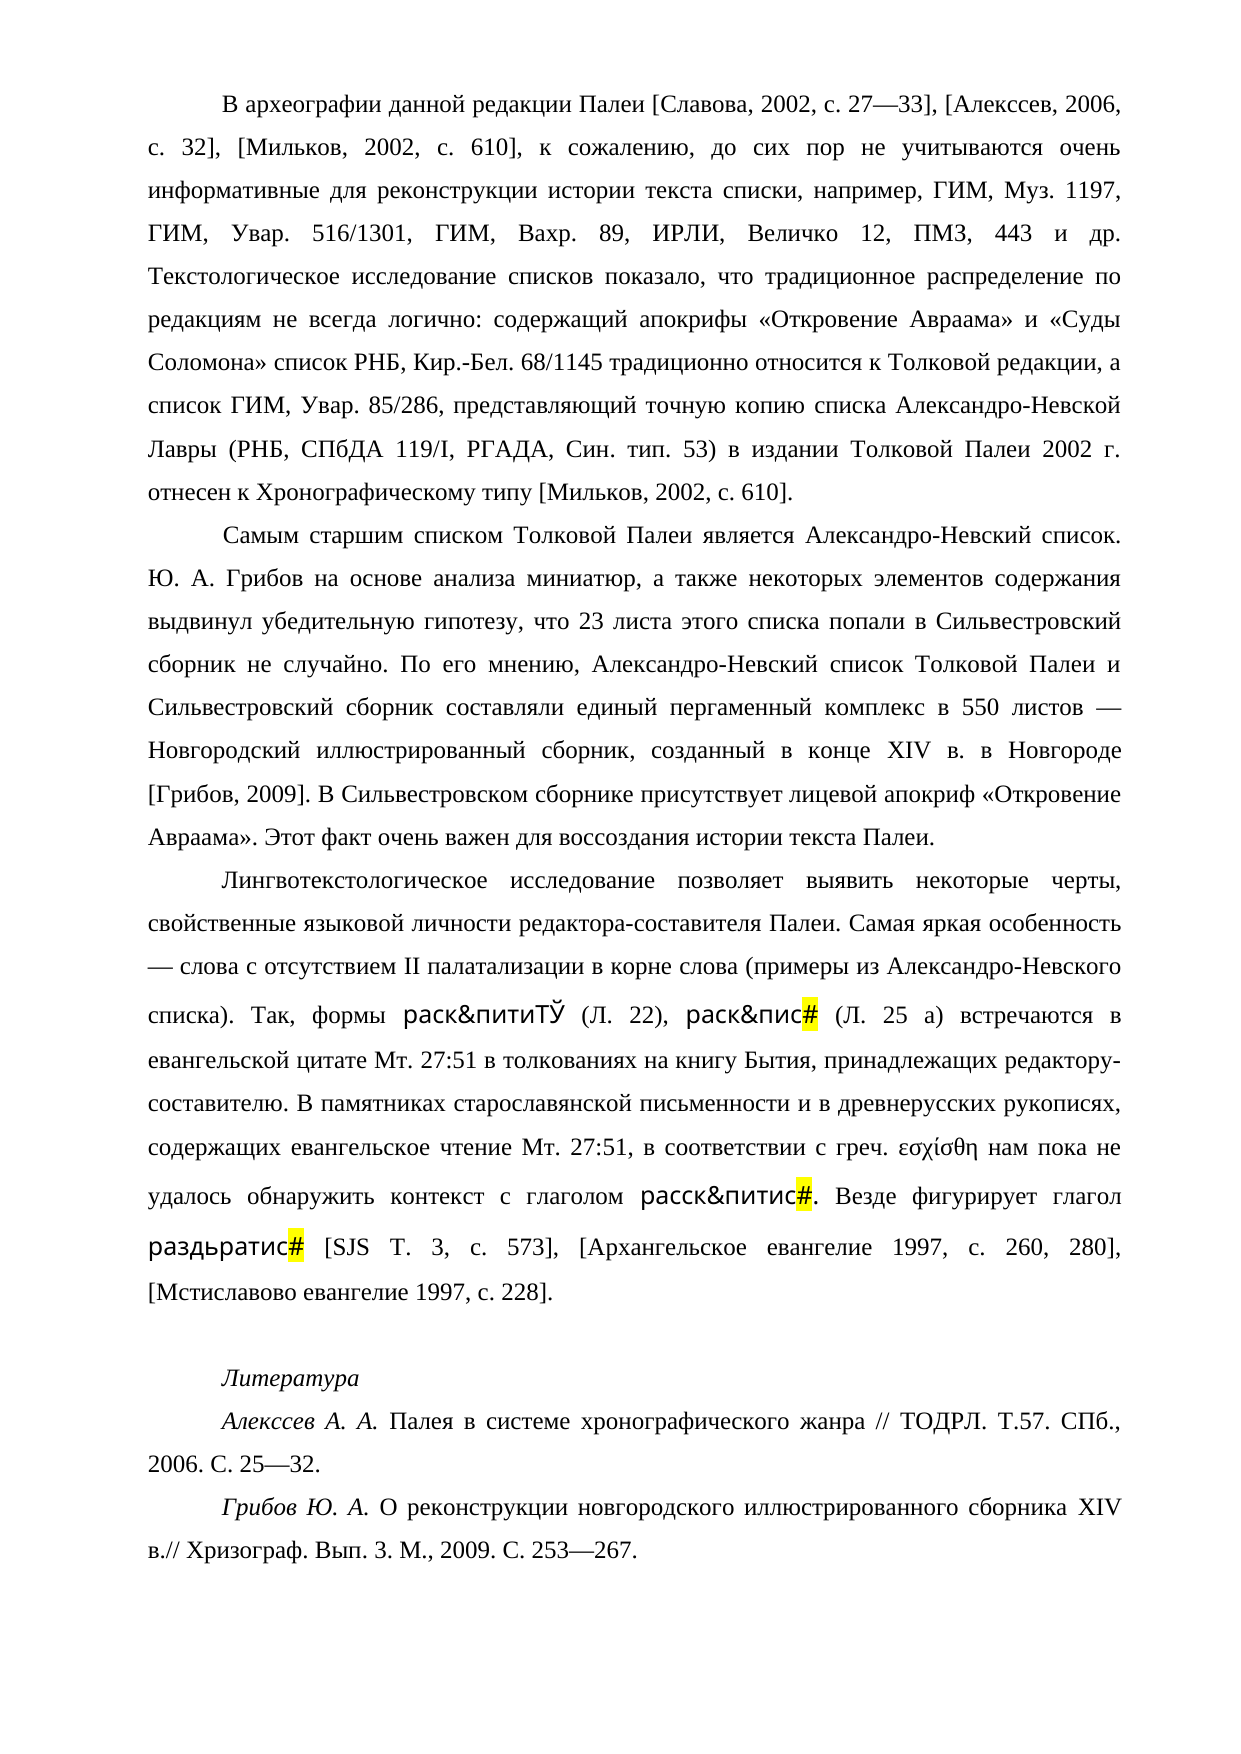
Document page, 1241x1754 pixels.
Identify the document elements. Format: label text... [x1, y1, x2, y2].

text Лингвотекстологическое исследование позволяет выявить некоторые черты, свойственные языковой личности редактора-составителя Палеи. Самая яркая особенность — слова с отсутствием II палатализации в корне слова (примеры из Александро-Невского списка). Так, формы раск&питиTЎ (Л. 22), раск&пис# (Л. 25 а) встречаются в евангельской цитате Мт. 27:51 в толкованиях на книгу Бытия, принадлежащих редактору-составителю. В памятниках старославянской письменности и в древнерусских рукописях, содержащих евангельское чтение Мт. 27:51, в соответствии с греч. εσχίσθη нам пока не удалось обнаружить контекст с глаголом расск&питис#. Везде фигурирует глагол раздьратис# [SJS Т. 3, с. 573], [Архангельское евангелие 1997, с. 260, 280], [Мстиславово евангелие 1997, с. 228]. [148, 865, 1122, 1306]
text Алекссев А. А. Палея в системе хронографического жанра // ТОДРЛ. Т.57. СПб., 2006. С. 25—32. [148, 1406, 1122, 1478]
text В археографии данной редакции Палеи [Славова, 2002, с. 27—33], [Алекссев, 2006, с. 32], [Мильков, 2002, с. 610], к сожалению, до сих пор не учитываются очень информативные для реконструкции истории текста списки, например, ГИМ, Муз. 1197, ГИМ, Увар. 516/1301, ГИМ, Вахр. 89, ИРЛИ, Величко 12, ПМЗ, 443 и др. Текстологическое исследование списков показало, что традиционное распределение по редакциям не всегда логично: содержащий апокрифы «Откровение Авраама» и «Суды Соломона» список РНБ, Кир.-Бел. 68/1145 традиционно относится к Толковой редакции, а список ГИМ, Увар. 85/286, представляющий точную копию списка Александро-Невской Лавры (РНБ, СПбДА 119/I, РГАДА, Син. тип. 53) в издании Толковой Палеи 2002 г. отнесен к Хронографическому типу [Мильков, 2002, с. 610]. [148, 89, 1122, 506]
text Грибов Ю. А. О реконструкции новгородского иллюстрированного сборника XIV в.// Хризограф. Вып. 3. М., 2009. С. 253—267. [148, 1492, 1122, 1564]
text Самым старшим списком Толковой Палеи является Александро-Невский список. Ю. А. Грибов на основе анализа миниатюр, а также некоторых элементов содержания выдвинул убедительную гипотезу, что 23 листа этого списка попали в Сильвестровский сборник не случайно. По его мнению, Александро-Невский список Толковой Палеи и Сильвестровский сборник составляли единый пергаменный комплекс в 550 листов — Новгородский иллюстрированный сборник, созданный в конце XIV в. в Новгороде [Грибов, 2009]. В Сильвестровском сборнике присутствует лицевой апокриф «Откровение Авраама». Этот факт очень важен для воссоздания истории текста Палеи. [148, 520, 1122, 851]
text Литература [148, 1363, 1122, 1392]
